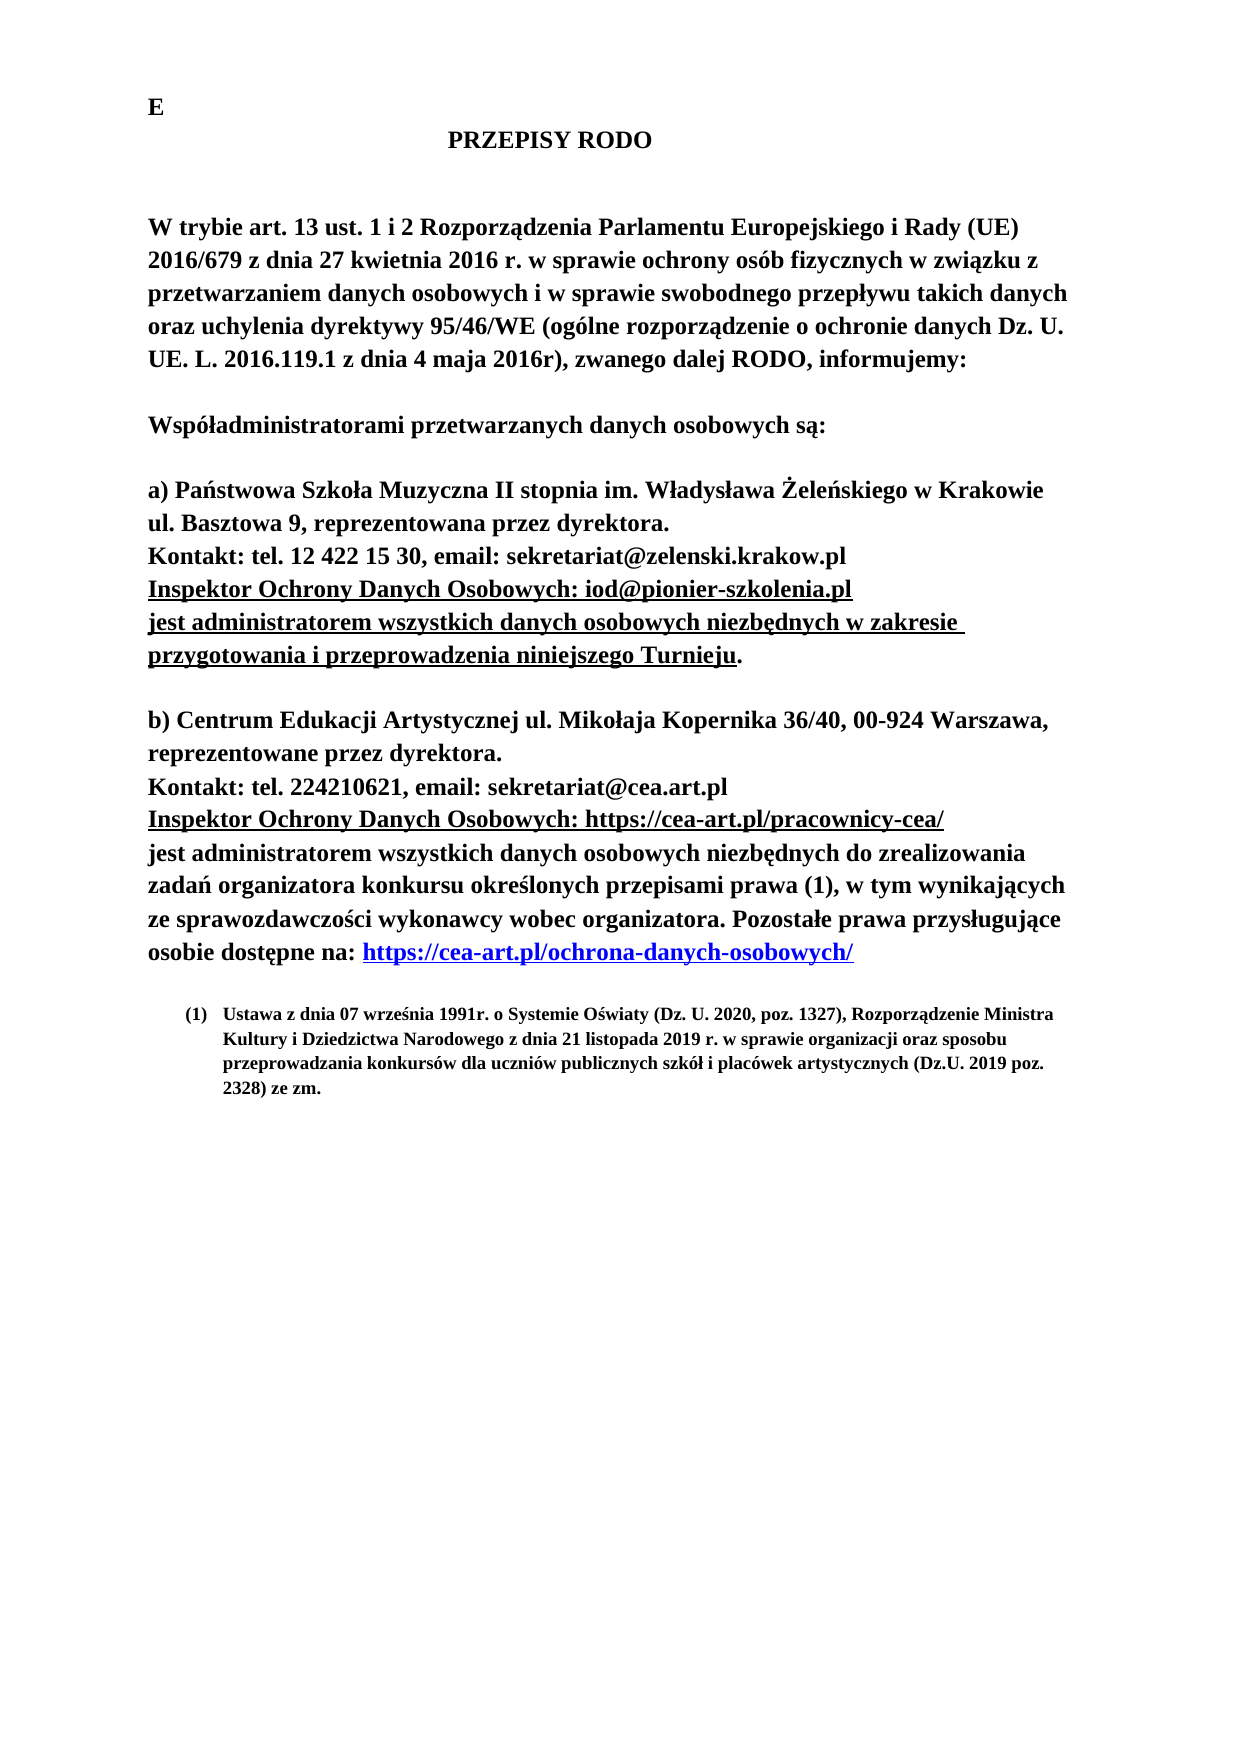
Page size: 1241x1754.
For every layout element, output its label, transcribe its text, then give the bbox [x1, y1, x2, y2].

text Kontakt: tel. 12 422 15 30, email: sekretariat@zelenski.krakow.pl [148, 541, 1093, 570]
text jest administratorem wszystkich danych osobowych niezbędnych do zrealizowania zadań organizatora konkursu określonych przepisami prawa (1), w tym wynikających ze sprawozdawczości wykonawcy wobec organizatora. Pozostałe prawa przysługujące osobie dostępne na: https://cea-art.pl/ochrona-danych-osobowych/ [148, 838, 1093, 965]
text b) Centrum Edukacji Artystycznej ul. Mikołaja Kopernika 36/40, 00-924 Warszawa, reprezentowane przez dyrektora. [148, 706, 1093, 767]
text Inspektor Ochrony Danych Osobowych: https://cea-art.pl/pracownicy-cea/ [148, 804, 1093, 833]
text W trybie art. 13 ust. 1 i 2 Rozporządzenia Parlamentu Europejskiego i Rady (UE) 2016/679 z dnia 27 kwietnia 2016 r. w sprawie ochrony osób fizycznych w związku z przetwarzaniem danych osobowych i w sprawie swobodnego przepływu takich danych oraz uchylenia dyrektywy 95/46/WE (ogólne rozporządzenie o ochronie danych Dz. U. UE. L. 2016.119.1 z dnia 4 maja 2016r), zwanego dalej RODO, informujemy: [148, 212, 1093, 373]
text Kontakt: tel. 224210621, email: sekretariat@cea.art.pl [148, 772, 1093, 800]
text Współadministratorami przetwarzanych danych osobowych są: [148, 410, 1093, 471]
text Inspektor Ochrony Danych Osobowych: iod@pionier-szkolenia.pl [148, 574, 1093, 603]
text PRZEPISY RODO [373, 125, 1093, 154]
text E [148, 92, 1093, 121]
list Ustawa z dnia 07 września 1991r. o Systemie Oświaty (Dz. U. 2020, poz. 1327), Rozporządzenie Ministra Kultury i Dziedzictwa Narodowego z dnia 21 listopada 2019 r. w sprawie organizacji oraz sposobu przeprowadzania konkursów dla uczniów publicznych szkół i placówek artystycznych (Dz.U. 2019 poz. 2328) ze zm. [185, 1003, 1093, 1099]
text a) Państwowa Szkoła Muzyczna II stopnia im. Władysława Żeleńskiego w Krakowie ul. Basztowa 9, reprezentowana przez dyrektora. [148, 475, 1093, 537]
text jest administratorem wszystkich danych osobowych niezbędnych w zakresie przygotowania i przeprowadzenia niniejszego Turnieju. [148, 607, 1093, 701]
